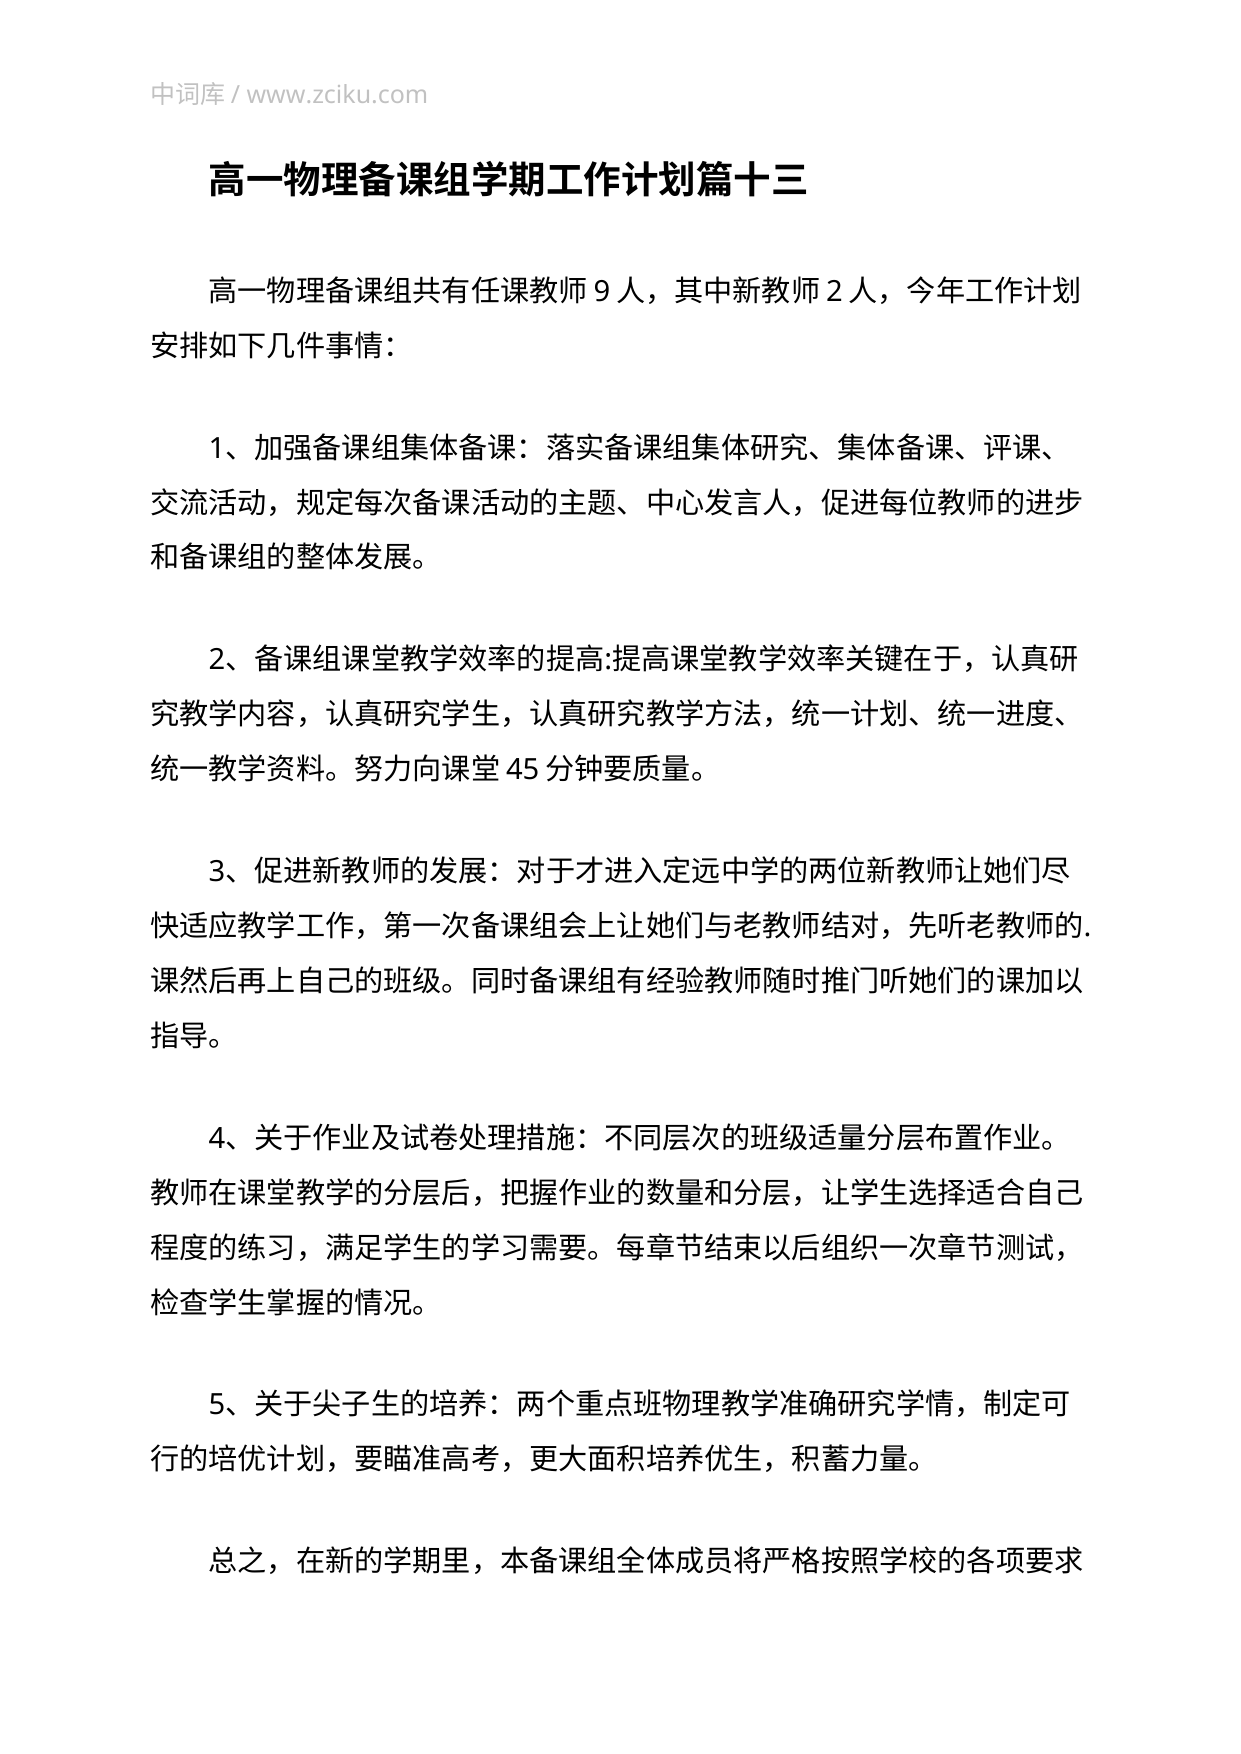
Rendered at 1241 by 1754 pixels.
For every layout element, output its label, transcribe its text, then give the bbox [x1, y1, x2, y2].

text 5、关于尖子生的培养：两个重点班物理教学准确研究学情，制定可行的培优计划，要瞄准高考，更大面积培养优生，积蓄力量。 [150, 1381, 1090, 1478]
text 高一物理备课组共有任课教师9人，其中新教师2人，今年工作计划安排如下几件事情： [150, 267, 1090, 365]
text 1、加强备课组集体备课：落实备课组集体研究、集体备课、评课、交流活动，规定每次备课活动的主题、中心发言人，促进每位教师的进步和备课组的整体发展。 [150, 424, 1090, 576]
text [150, 1538, 1090, 1580]
text 3、促进新教师的发展：对于才进入定远中学的两位新教师让她们尽快适应教学工作，第一次备课组会上让她们与老教师结对，先听老教师的.课然后再上自己的班级。同时备课组有经验教师随时推门听她们的课加以指导。 [150, 848, 1090, 1055]
text 2、备课组课堂教学效率的提高:提高课堂教学效率关键在于，认真研究教学内容，认真研究学生，认真研究教学方法，统一计划、统一进度、统一教学资料。努力向课堂45分钟要质量。 [150, 636, 1090, 788]
text 高一物理备课组学期工作计划篇十三 [150, 150, 1090, 204]
text 4、关于作业及试卷处理措施：不同层次的班级适量分层布置作业。教师在课堂教学的分层后，把握作业的数量和分层，让学生选择适合自己程度的练习，满足学生的学习需要。每章节结束以后组织一次章节测试，检查学生掌握的情况。 [150, 1114, 1090, 1321]
